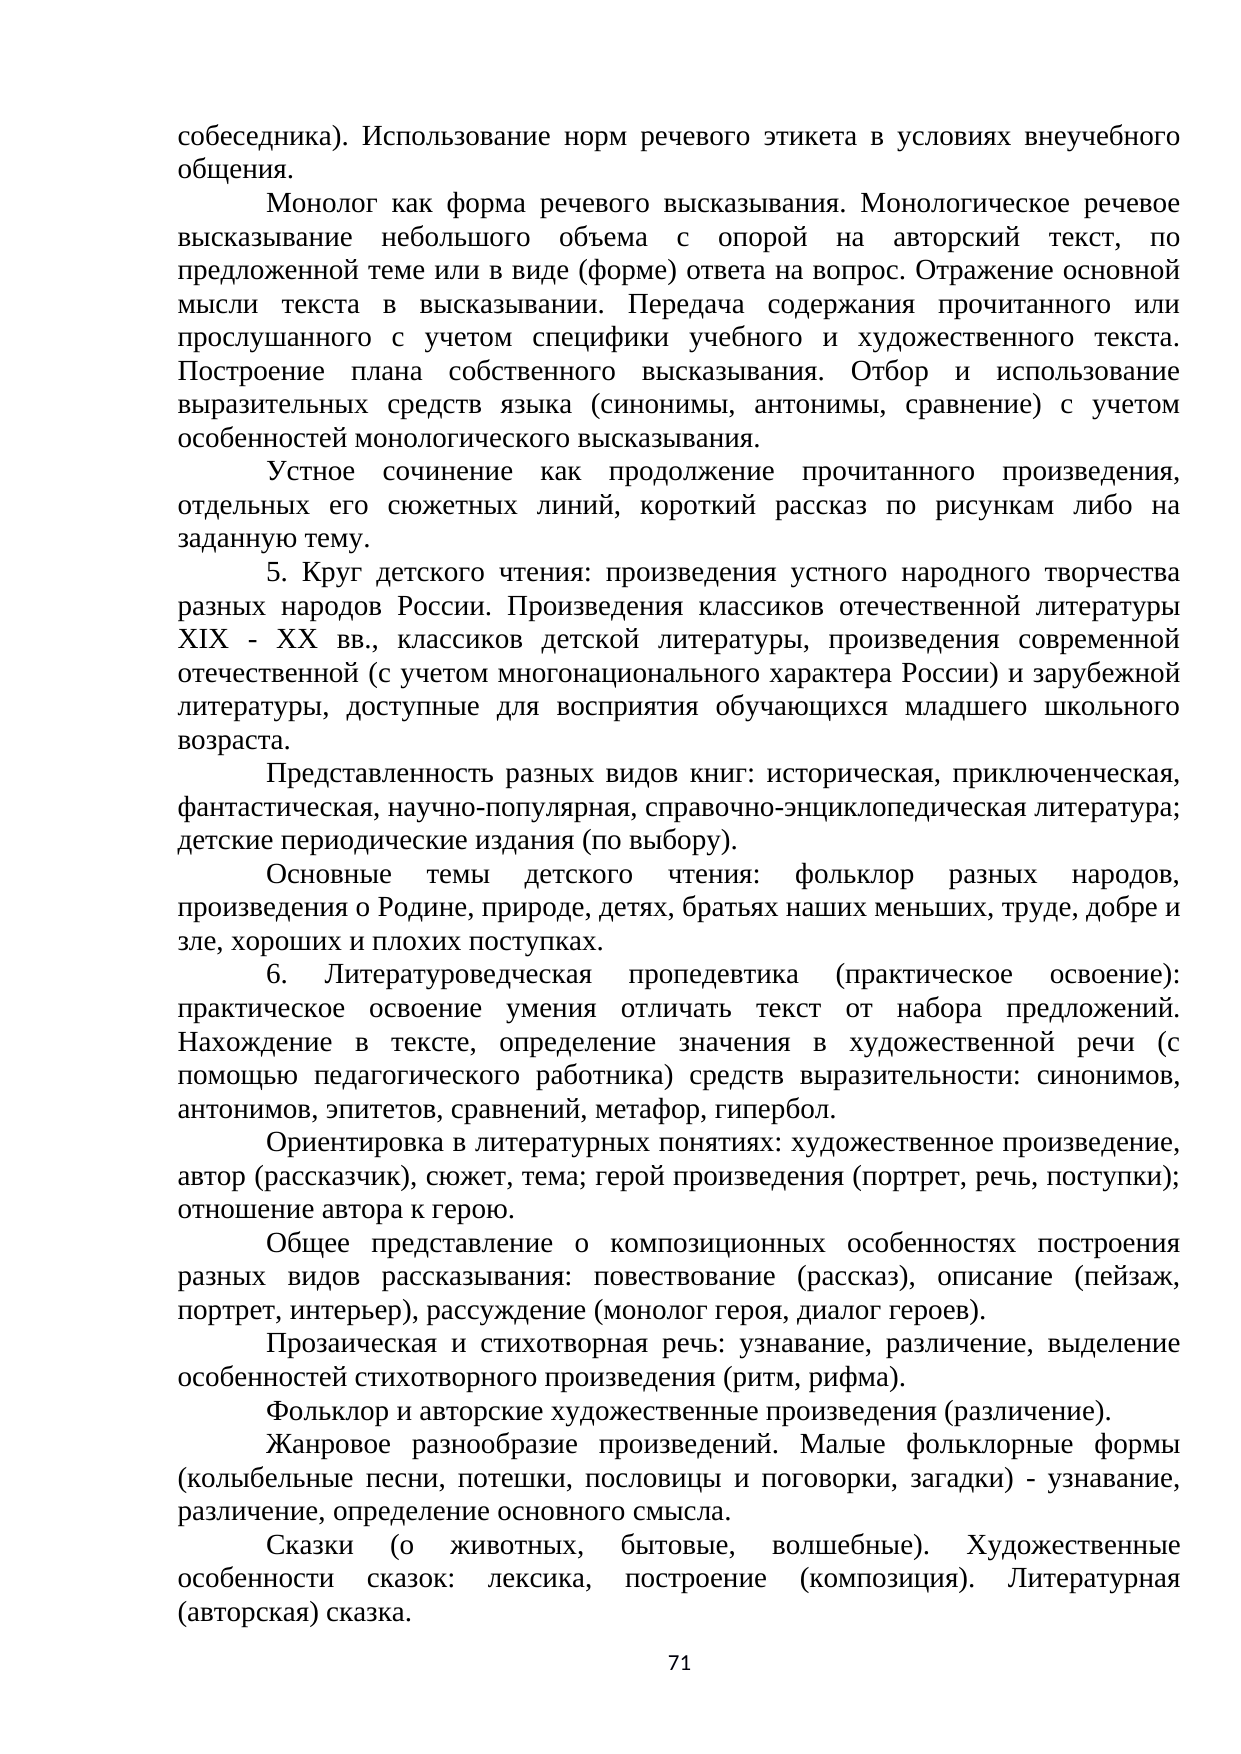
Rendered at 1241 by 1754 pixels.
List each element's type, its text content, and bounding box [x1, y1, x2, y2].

text Устное сочинение как продолжение прочитанного произведения, отдельных его сюжетных линий, короткий рассказ по рисункам либо на заданную тему. [177, 453, 1181, 554]
text Основные темы детского чтения: фольклор разных народов, произведения о Родине, природе, детях, братьях наших меньших, труде, добре и зле, хороших и плохих поступках. [177, 856, 1181, 957]
text Фольклор и авторские художественные произведения (различение). [177, 1393, 1181, 1426]
text Прозаическая и стихотворная речь: узнавание, различение, выделение особенностей стихотворного произведения (ритм, рифма). [177, 1326, 1181, 1393]
text Монолог как форма речевого высказывания. Монологическое речевое высказывание небольшого объема с опорой на авторский текст, по предложенной теме или в виде (форме) ответа на вопрос. Отражение основной мысли текста в высказывании. Передача содержания прочитанного или прослушанного с учетом специфики учебного и художественного текста. Построение плана собственного высказывания. Отбор и использование выразительных средств языка (синонимы, антонимы, сравнение) с учетом особенностей монологического высказывания. [177, 185, 1181, 453]
text Представленность разных видов книг: историческая, приключенческая, фантастическая, научно-популярная, справочно-энциклопедическая литература; детские периодические издания (по выбору). [177, 755, 1181, 856]
text Ориентировка в литературных понятиях: художественное произведение, автор (рассказчик), сюжет, тема; герой произведения (портрет, речь, поступки); отношение автора к герою. [177, 1124, 1181, 1225]
text 5. Круг детского чтения: произведения устного народного творчества разных народов России. Произведения классиков отечественной литературы XIX - XX вв., классиков детской литературы, произведения современной отечественной (с учетом многонационального характера России) и зарубежной литературы, доступные для восприятия обучающихся младшего школьного возраста. [177, 554, 1181, 755]
text Жанровое разнообразие произведений. Малые фольклорные формы (колыбельные песни, потешки, пословицы и поговорки, загадки) - узнавание, различение, определение основного смысла. [177, 1426, 1181, 1527]
text Сказки (о животных, бытовые, волшебные). Художественные особенности сказок: лексика, построение (композиция). Литературная (авторская) сказка. [177, 1527, 1181, 1627]
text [177, 118, 1181, 185]
text 6. Литературоведческая пропедевтика (практическое освоение): практическое освоение умения отличать текст от набора предложений. Нахождение в тексте, определение значения в художественной речи (с помощью педагогического работника) средств выразительности: синонимов, антонимов, эпитетов, сравнений, метафор, гипербол. [177, 957, 1181, 1124]
text Общее представление о композиционных особенностях построения разных видов рассказывания: повествование (рассказ), описание (пейзаж, портрет, интерьер), рассуждение (монолог героя, диалог героев). [177, 1225, 1181, 1326]
